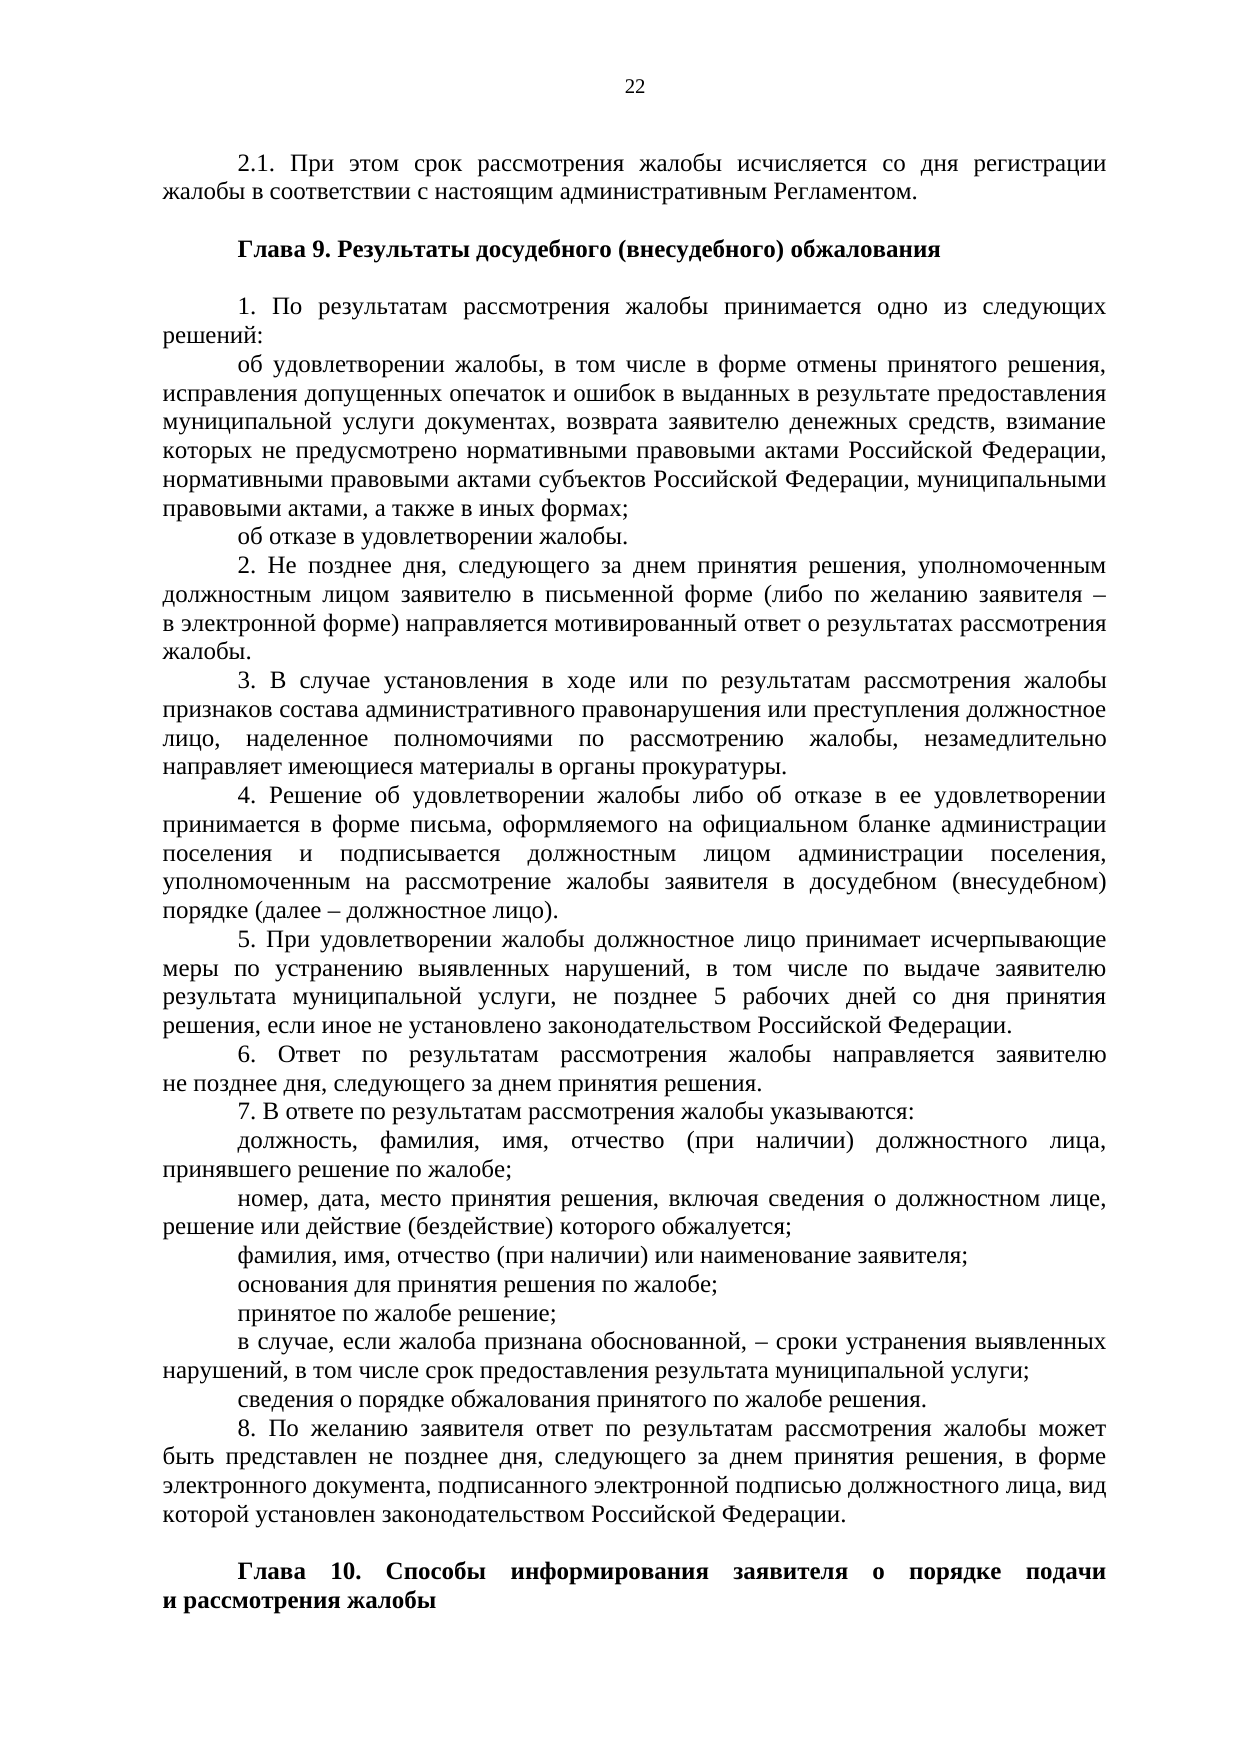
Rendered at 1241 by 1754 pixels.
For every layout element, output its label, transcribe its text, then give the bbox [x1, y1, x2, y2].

text принятое по жалобе решение; [162, 1298, 1107, 1326]
text 6. Ответ по результатам рассмотрения жалобы направляется заявителю не позднее дня, следующего за днем принятия решения. [162, 1039, 1107, 1096]
text 8. По желанию заявителя ответ по результатам рассмотрения жалобы может быть представлен не позднее дня, следующего за днем принятия решения, в форме электронного документа, подписанного электронной подписью должностного лица, вид которой установлен законодательством Российской Федерации. [162, 1413, 1107, 1528]
text Глава 9. Результаты досудебного (внесудебного) обжалования [162, 234, 1107, 263]
text 1. По результатам рассмотрения жалобы принимается одно из следующих решений: [162, 291, 1107, 349]
text 2.1. При этом срок рассмотрения жалобы исчисляется со дня регистрации жалобы в соответствии с настоящим административным Регламентом. [162, 148, 1107, 205]
text основания для принятия решения по жалобе; [162, 1269, 1107, 1298]
text 4. Решение об удовлетворении жалобы либо об отказе в ее удовлетворении принимается в форме письма, оформляемого на официальном бланке администрации поселения и подписывается должностным лицом администрации поселения, уполномоченным на рассмотрение жалобы заявителя в досудебном (внесудебном) порядке (далее – должностное лицо). [162, 780, 1107, 924]
text в случае, если жалоба признана обоснованной, – сроки устранения выявленных нарушений, в том числе срок предоставления результата муниципальной услуги; [162, 1326, 1107, 1384]
text об удовлетворении жалобы, в том числе в форме отмены принятого решения, исправления допущенных опечаток и ошибок в выданных в результате предоставления муниципальной услуги документах, возврата заявителю денежных средств, взимание которых не предусмотрено нормативными правовыми актами Российской Федерации, нормативными правовыми актами субъектов Российской Федерации, муниципальными правовыми актами, а также в иных формах; [162, 349, 1107, 521]
text об отказе в удовлетворении жалобы. [162, 521, 1107, 550]
text номер, дата, место принятия решения, включая сведения о должностном лице, решение или действие (бездействие) которого обжалуется; [162, 1183, 1107, 1240]
text фамилия, имя, отчество (при наличии) или наименование заявителя; [162, 1240, 1107, 1269]
text 3. В случае установления в ходе или по результатам рассмотрения жалобы признаков состава административного правонарушения или преступления должностное лицо, наделенное полномочиями по рассмотрению жалобы, незамедлительно направляет имеющиеся материалы в органы прокуратуры. [162, 665, 1107, 780]
text 2. Не позднее дня, следующего за днем принятия решения, уполномоченным должностным лицом заявителю в письменной форме (либо по желанию заявителя – в электронной форме) направляется мотивированный ответ о результатах рассмотрения жалобы. [162, 550, 1107, 665]
text сведения о порядке обжалования принятого по жалобе решения. [162, 1384, 1107, 1413]
text Глава 10. Способы информирования заявителя о порядке подачи и рассмотрения жалобы [162, 1556, 1107, 1614]
text 5. При удовлетворении жалобы должностное лицо принимает исчерпывающие меры по устранению выявленных нарушений, в том числе по выдаче заявителю результата муниципальной услуги, не позднее 5 рабочих дней со дня принятия решения, если иное не установлено законодательством Российской Федерации. [162, 924, 1107, 1039]
text 7. В ответе по результатам рассмотрения жалобы указываются: [162, 1096, 1107, 1125]
text должность, фамилия, имя, отчество (при наличии) должностного лица, принявшего решение по жалобе; [162, 1125, 1107, 1183]
